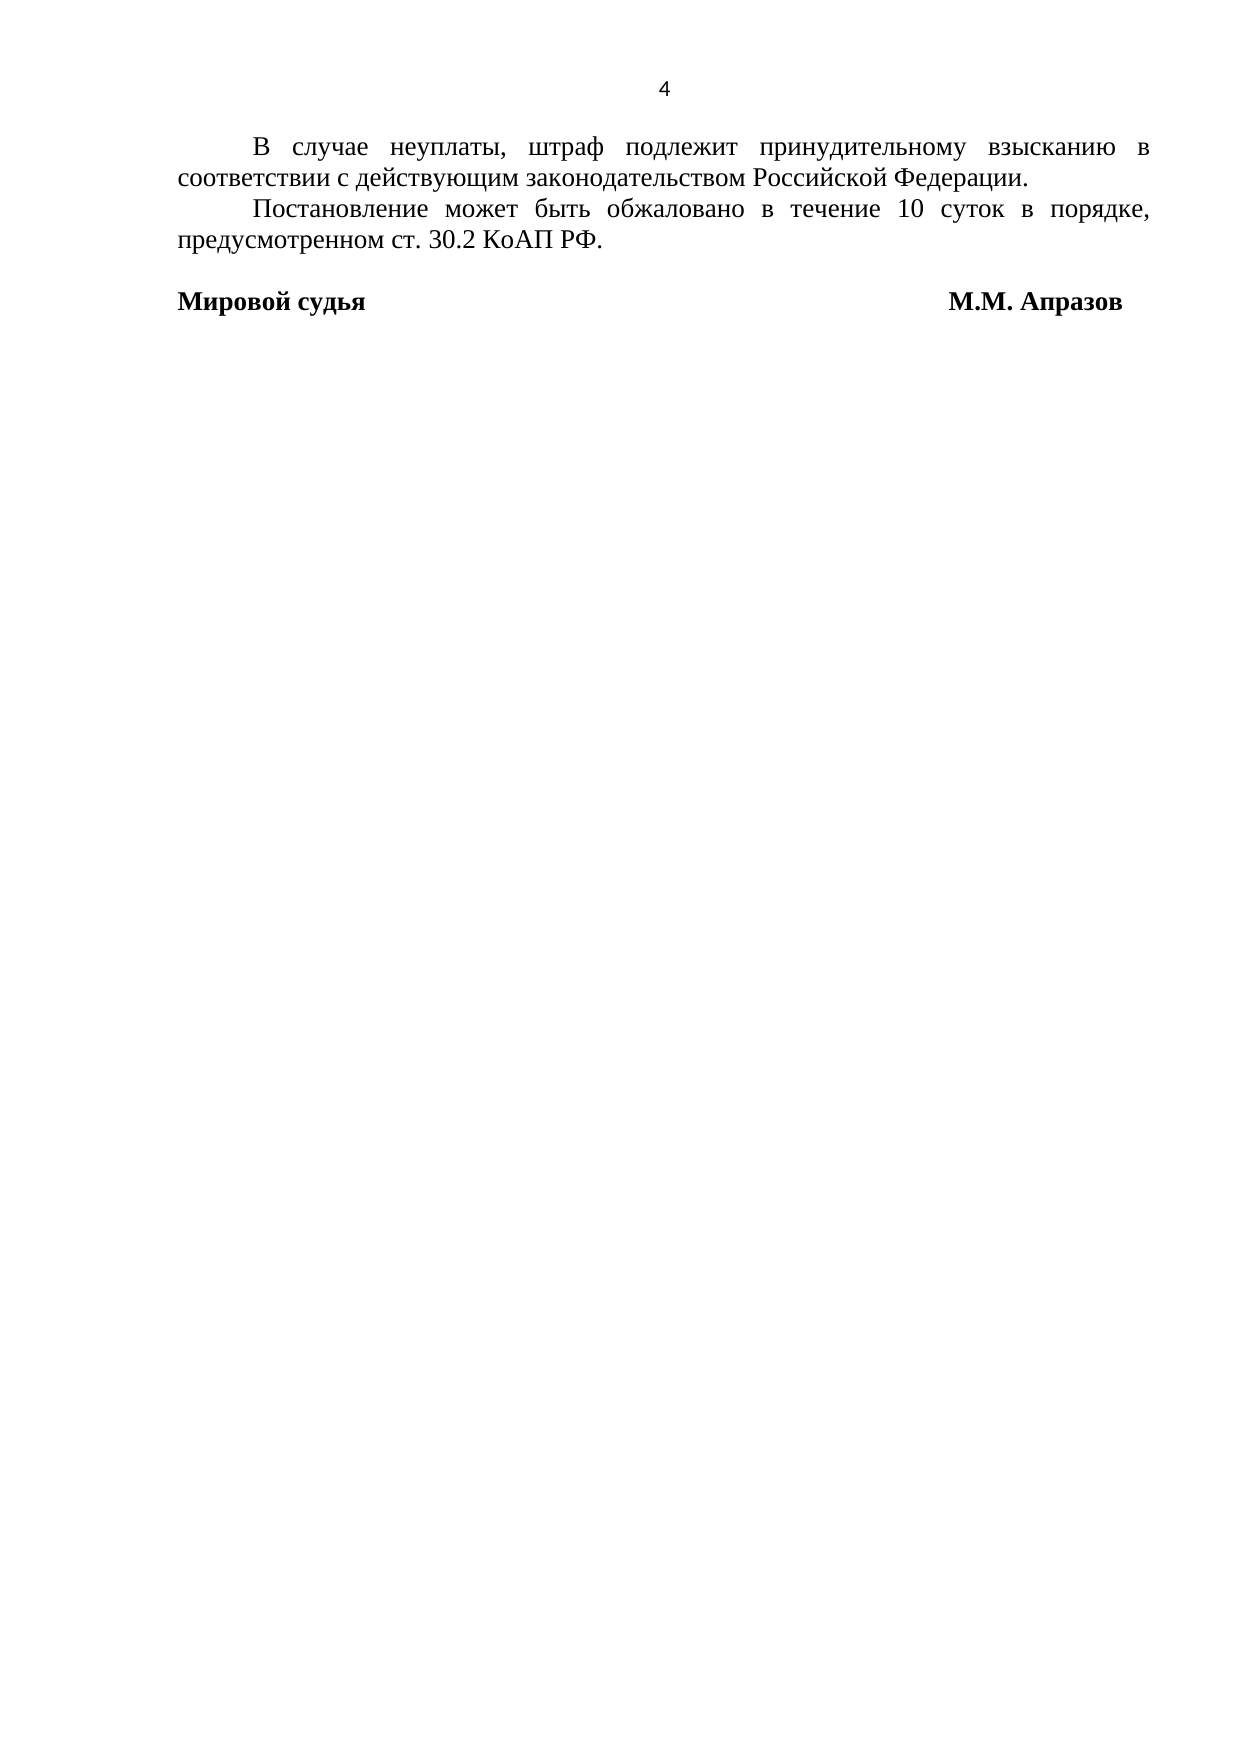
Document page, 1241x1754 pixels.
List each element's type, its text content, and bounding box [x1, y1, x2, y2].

text В случае неуплаты, штраф подлежит принудительному взысканию в соответствии с действующим законодательством Российской Федерации. [177, 130, 1152, 192]
text Мировой судья М.М. Апразов [177, 286, 1152, 317]
text Постановление может быть обжаловано в течение 10 суток в порядке, предусмотренном ст. 30.2 КоАП РФ. [177, 192, 1152, 254]
